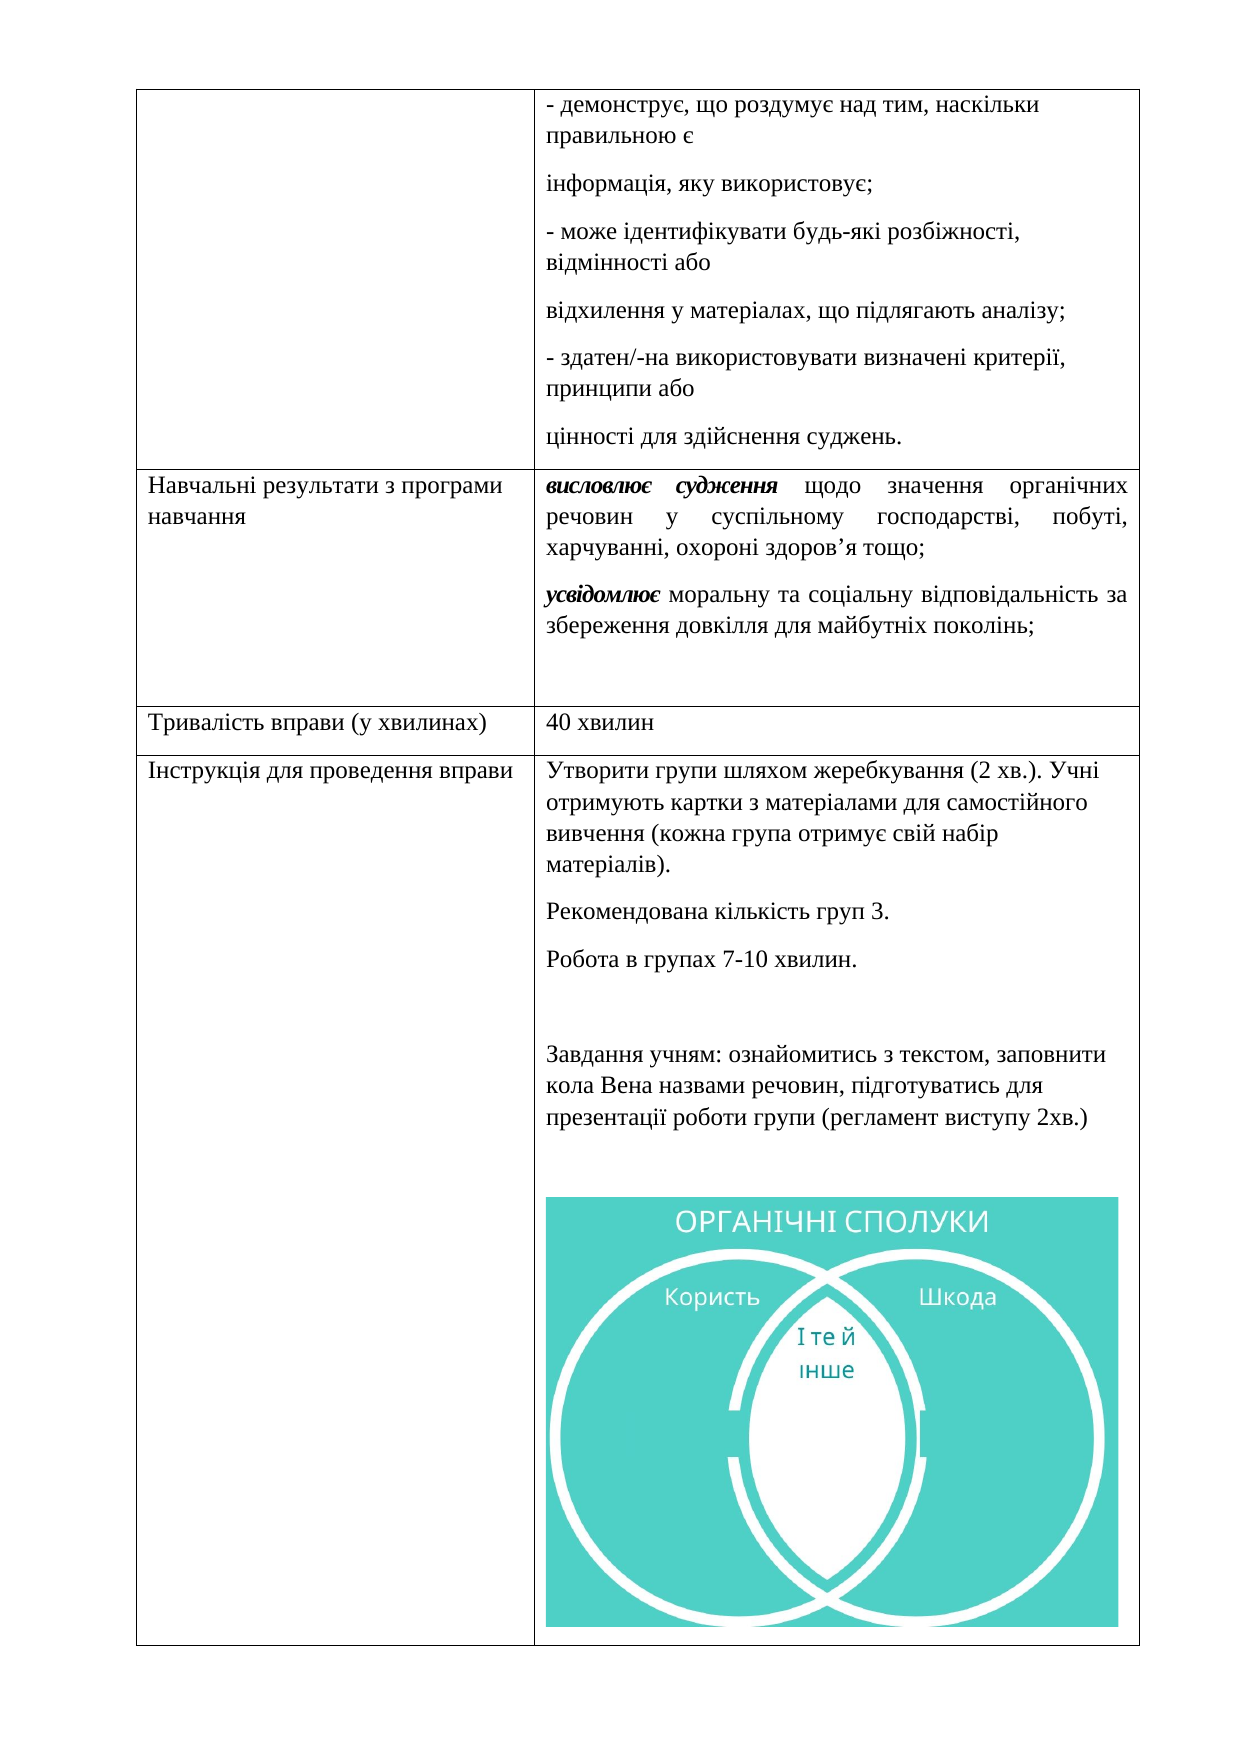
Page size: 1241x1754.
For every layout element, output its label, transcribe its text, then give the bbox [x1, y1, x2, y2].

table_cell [137, 90, 534, 469]
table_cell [535, 756, 1139, 1645]
table_cell Тривалість вправи (у хвилинах) [137, 707, 534, 754]
picture [545, 1197, 1119, 1627]
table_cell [137, 756, 534, 1645]
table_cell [535, 90, 1139, 469]
table_cell 40 хвилин [535, 707, 1139, 754]
table_cell висловлює судження щодо значення органічних речовин у суспільному господарстві, побуті, харчуванні, охороні здоров’я тощо; усвідомлює моральну та соціальну відповідальність за збереження довкілля для майбутніх поколінь; [535, 470, 1139, 706]
table_cell Навчальні результати з програми навчання [137, 470, 534, 706]
